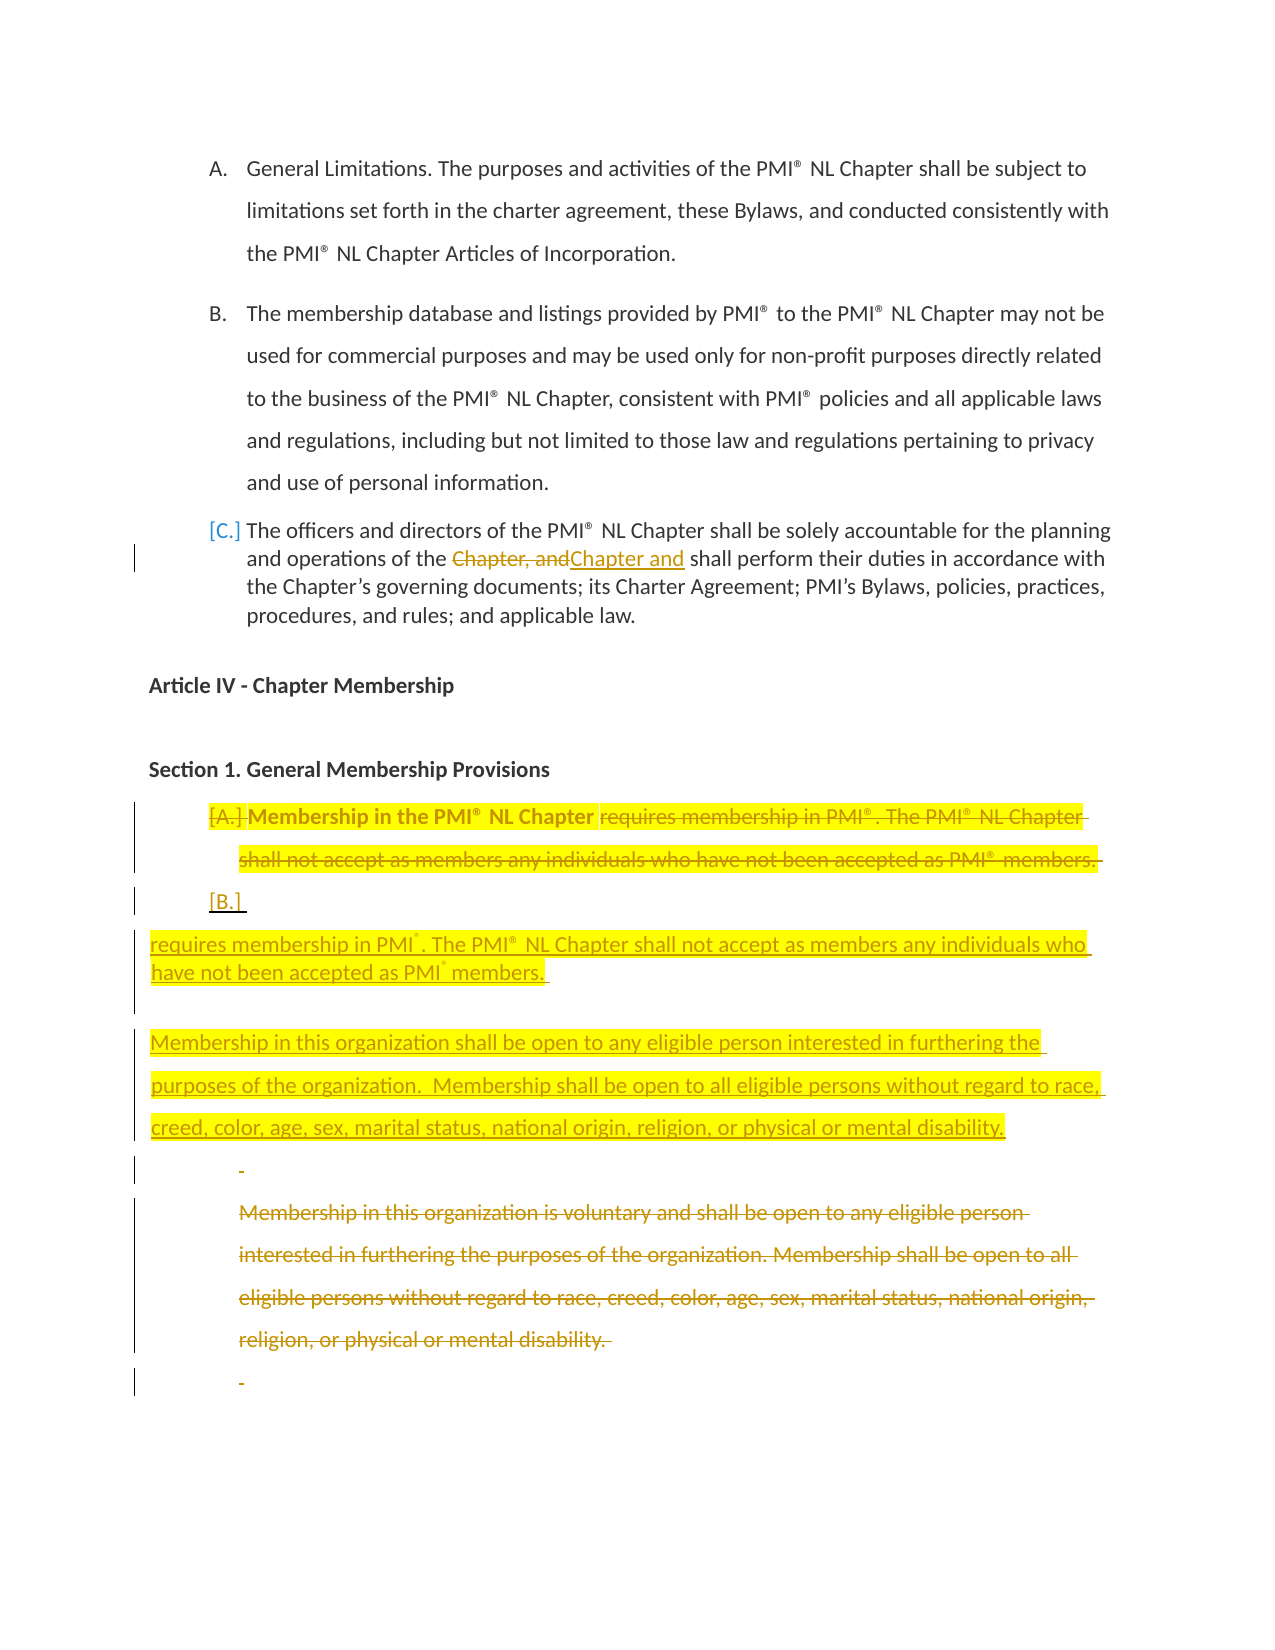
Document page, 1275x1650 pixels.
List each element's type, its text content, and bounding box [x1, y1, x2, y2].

list The membership database and listings provided by PMI® to the PMI® NL Chapter may not be used for commercial purposes and may be used only for non-profit purposes directly related to the business of the PMI® NL Chapter, consistent with PMI® policies and all applicable laws and regulations, including but not limited to those law and regulations pertaining to privacy and use of personal information. [209, 299, 1123, 496]
list The officers and directors of the PMI® NL Chapter shall be solely accountable for the planning and operations of the shall perform their duties in accordance with the Chapter’s governing documents; its Charter Agreement; PMI’s Bylaws, policies, practices, procedures, and rules; and applicable law. [209, 516, 1123, 629]
text Section 1. General Membership Provisions [148, 755, 606, 783]
list General Limitations. The purposes and activities of the PMI® NL Chapter shall be subject to limitations set forth in the charter agreement, these Bylaws, and conducted consistently with the PMI® NL Chapter Articles of Incorporation. [209, 154, 1123, 267]
list Membership in the PMI® NL Chapter [209, 802, 1123, 873]
text Article IV - Chapter Membership [148, 671, 606, 699]
